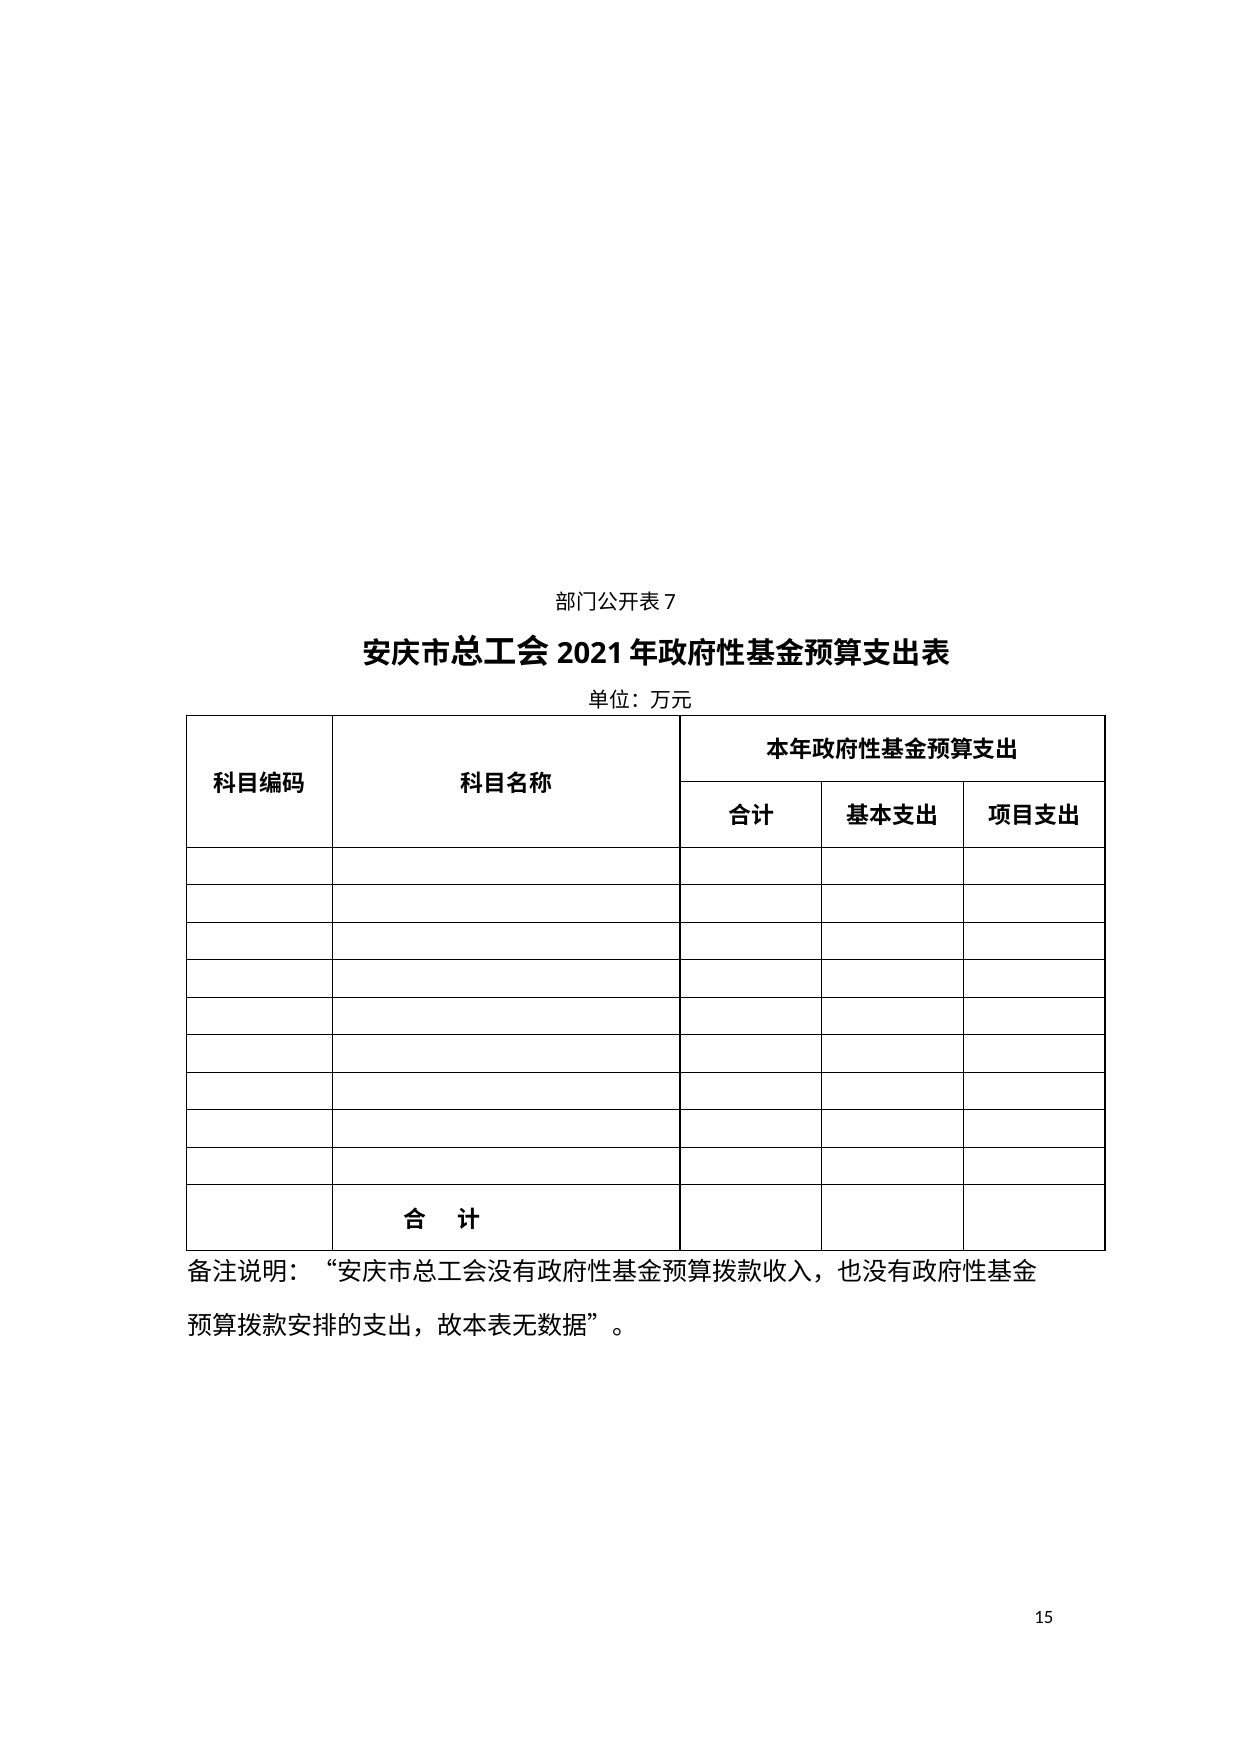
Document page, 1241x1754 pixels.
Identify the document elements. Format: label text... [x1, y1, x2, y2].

text 安庆市总工会2021年政府性基金预算支出表 [187, 617, 1053, 682]
table_cell [822, 1110, 963, 1147]
table_cell 项目支出 [964, 782, 1104, 847]
table_cell [333, 1035, 679, 1072]
table_cell [964, 1148, 1104, 1184]
table_cell [187, 885, 332, 922]
table_header 本年政府性基金预算支出 [681, 716, 1104, 781]
table_cell 合计 [681, 782, 821, 847]
table_cell [187, 1185, 332, 1250]
table_cell [187, 1110, 332, 1147]
table_cell [333, 960, 679, 997]
table_cell [964, 848, 1104, 884]
table_cell [187, 1035, 332, 1072]
table_cell [681, 1073, 821, 1109]
table_cell [681, 1035, 821, 1072]
table_cell [822, 1073, 963, 1109]
table_header 科目编码 [187, 716, 332, 847]
table_cell [681, 848, 821, 884]
table_cell [964, 960, 1104, 997]
table_cell [964, 1185, 1104, 1250]
table_header 科目名称 [333, 716, 679, 847]
table_cell 基本支出 [822, 782, 963, 847]
table_cell [822, 923, 963, 959]
table_cell [822, 1035, 963, 1072]
table_cell [822, 998, 963, 1034]
table_cell [333, 1110, 679, 1147]
table_cell [681, 885, 821, 922]
table_cell [333, 998, 679, 1034]
table_cell [187, 960, 332, 997]
table_cell [681, 1185, 821, 1250]
table_cell [333, 1148, 679, 1184]
table_cell [822, 1185, 963, 1250]
table_cell [681, 960, 821, 997]
table_cell [333, 1073, 679, 1109]
table_cell [187, 1148, 332, 1184]
table_cell 合 计 [333, 1185, 679, 1250]
table_cell [964, 923, 1104, 959]
table_cell [333, 923, 679, 959]
table_cell [681, 998, 821, 1034]
table_cell [964, 998, 1104, 1034]
table_cell [333, 848, 679, 884]
table_cell [822, 885, 963, 922]
table_cell [822, 1148, 963, 1184]
table_cell [333, 885, 679, 922]
table_cell [681, 923, 821, 959]
table_cell [681, 1148, 821, 1184]
table_cell [822, 848, 963, 884]
table_cell [964, 1073, 1104, 1109]
table_cell [187, 998, 332, 1034]
text 单位：万元 [187, 682, 1053, 714]
table_cell [822, 960, 963, 997]
table_cell [187, 923, 332, 959]
table_cell [964, 885, 1104, 922]
table_cell [187, 1073, 332, 1109]
text 备注说明：“安庆市总工会没有政府性基金预算拨款收入，也没有政府性基金预算拨款安排的支出，故本表无数据”。 [187, 1251, 1053, 1342]
table_cell [187, 848, 332, 884]
table_cell [964, 1110, 1104, 1147]
table_cell [964, 1035, 1104, 1072]
table_cell [681, 1110, 821, 1147]
text 部门公开表7 [187, 584, 1053, 617]
